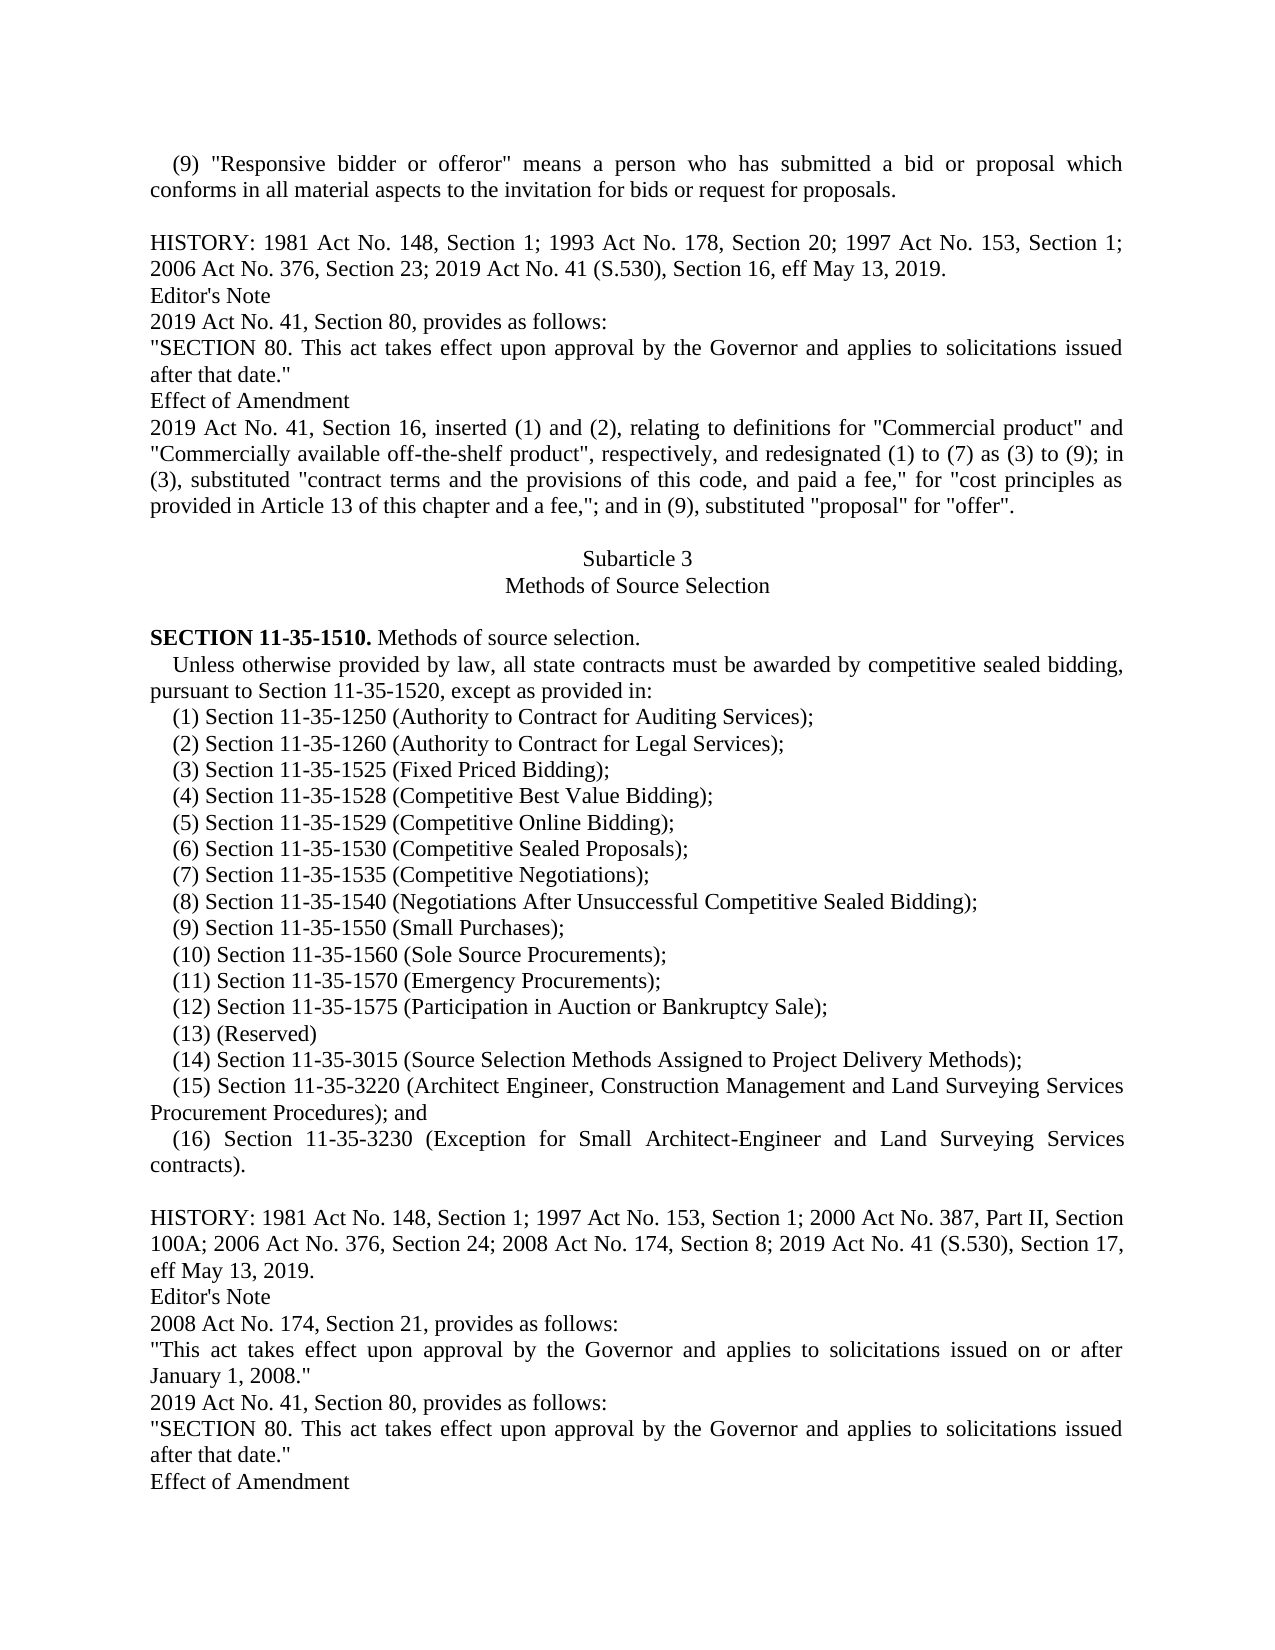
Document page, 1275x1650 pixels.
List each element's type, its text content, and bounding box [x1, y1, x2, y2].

text (9) Section 11-35-1550 (Small Purchases); [150, 914, 1125, 941]
text SECTION 11-35-1510. Methods of source selection. [150, 624, 1125, 651]
text (13) (Reserved) [150, 1020, 1125, 1046]
text Effect of Amendment [150, 1468, 1125, 1494]
text (14) Section 11-35-3015 (Source Selection Methods Assigned to Project Delivery Methods); [150, 1046, 1125, 1072]
text (3) Section 11-35-1525 (Fixed Priced Bidding); [150, 756, 1125, 782]
text (8) Section 11-35-1540 (Negotiations After Unsuccessful Competitive Sealed Bidding); [150, 888, 1125, 914]
text "This act takes effect upon approval by the Governor and applies to solicitations issued on or after January 1, 2008." [150, 1336, 1125, 1389]
text (5) Section 11-35-1529 (Competitive Online Bidding); [150, 809, 1125, 835]
text Editor's Note [150, 282, 1125, 308]
text (2) Section 11-35-1260 (Authority to Contract for Legal Services); [150, 730, 1125, 756]
text (7) Section 11-35-1535 (Competitive Negotiations); [150, 862, 1125, 888]
text (15) Section 11-35-3220 (Architect Engineer, Construction Management and Land Surveying Services Procurement Procedures); and [150, 1072, 1125, 1125]
text Editor's Note [150, 1283, 1125, 1309]
text (1) Section 11-35-1250 (Authority to Contract for Auditing Services); [150, 703, 1125, 730]
text "SECTION 80. This act takes effect upon approval by the Governor and applies to solicitations issued after that date." [150, 334, 1125, 387]
text 2019 Act No. 41, Section 80, provides as follows: [150, 308, 1125, 334]
text (12) Section 11-35-1575 (Participation in Auction or Bankruptcy Sale); [150, 993, 1125, 1020]
text (10) Section 11-35-1560 (Sole Source Procurements); [150, 941, 1125, 967]
text Unless otherwise provided by law, all state contracts must be awarded by competitive sealed bidding, pursuant to Section 11-35-1520, except as provided in: [150, 651, 1125, 703]
text HISTORY: 1981 Act No. 148, Section 1; 1997 Act No. 153, Section 1; 2000 Act No. 387, Part II, Section 100A; 2006 Act No. 376, Section 24; 2008 Act No. 174, Section 8; 2019 Act No. 41 (S.530), Section 17, eff May 13, 2019. [150, 1204, 1125, 1283]
text "SECTION 80. This act takes effect upon approval by the Governor and applies to solicitations issued after that date." [150, 1415, 1125, 1468]
text Effect of Amendment [150, 387, 1125, 413]
text (16) Section 11-35-3230 (Exception for Small Architect-Engineer and Land Surveying Services contracts). [150, 1125, 1125, 1178]
text 2019 Act No. 41, Section 80, provides as follows: [150, 1389, 1125, 1415]
text (6) Section 11-35-1530 (Competitive Sealed Proposals); [150, 835, 1125, 862]
text Subarticle 3 [150, 545, 1125, 572]
text (11) Section 11-35-1570 (Emergency Procurements); [150, 967, 1125, 993]
text (4) Section 11-35-1528 (Competitive Best Value Bidding); [150, 782, 1125, 809]
text HISTORY: 1981 Act No. 148, Section 1; 1993 Act No. 178, Section 20; 1997 Act No. 153, Section 1; 2006 Act No. 376, Section 23; 2019 Act No. 41 (S.530), Section 16, eff May 13, 2019. [150, 229, 1125, 282]
text 2008 Act No. 174, Section 21, provides as follows: [150, 1309, 1125, 1336]
text Methods of Source Selection [150, 572, 1125, 598]
text 2019 Act No. 41, Section 16, inserted (1) and (2), relating to definitions for "Commercial product" and "Commercially available off-the-shelf product", respectively, and redesignated (1) to (7) as (3) to (9); in (3), substituted "contract terms and the provisions of this code, and paid a fee," for "cost principles as provided in Article 13 of this chapter and a fee,"; and in (9), substituted "proposal" for "offer". [150, 413, 1125, 519]
text (9) "Responsive bidder or offeror" means a person who has submitted a bid or proposal which conforms in all material aspects to the invitation for bids or request for proposals. [150, 150, 1125, 203]
